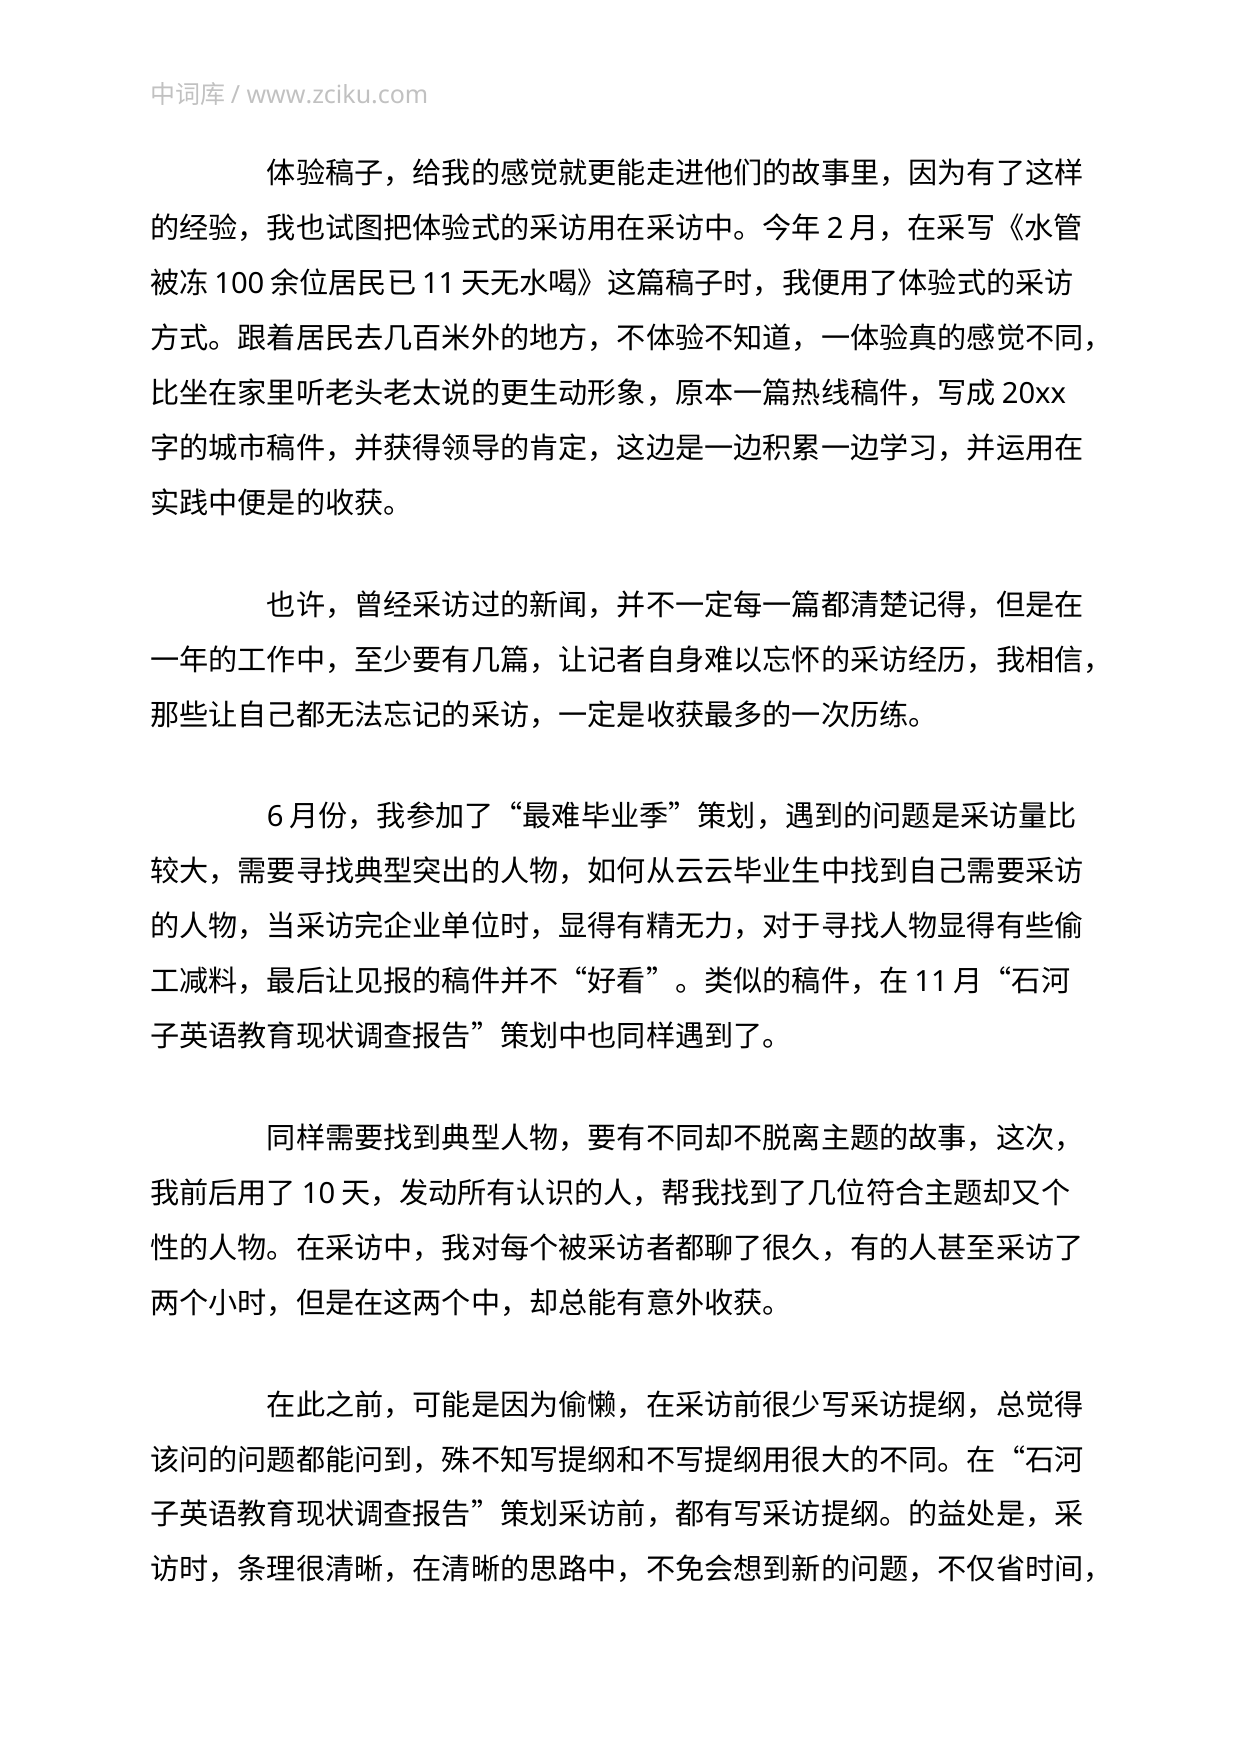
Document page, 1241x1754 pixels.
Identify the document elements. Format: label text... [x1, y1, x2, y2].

text 体验稿子，给我的感觉就更能走进他们的故事里，因为有了这样的经验，我也试图把体验式的采访用在采访中。今年2月，在采写《水管被冻100余位居民已11天无水喝》这篇稿子时，我便用了体验式的采访方式。跟着居民去几百米外的地方，不体验不知道，一体验真的感觉不同，比坐在家里听老头老太说的更生动形象，原本一篇热线稿件，写成20xx字的城市稿件，并获得领导的肯定，这边是一边积累一边学习，并运用在实践中便是的收获。 [150, 150, 1090, 522]
text 同样需要找到典型人物，要有不同却不脱离主题的故事，这次，我前后用了10天，发动所有认识的人，帮我找到了几位符合主题却又个性的人物。在采访中，我对每个被采访者都聊了很久，有的人甚至采访了两个小时，但是在这两个中，却总能有意外收获。 [150, 1114, 1090, 1322]
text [150, 1381, 1090, 1588]
text 也许，曾经采访过的新闻，并不一定每一篇都清楚记得，但是在一年的工作中，至少要有几篇，让记者自身难以忘怀的采访经历，我相信，那些让自己都无法忘记的采访，一定是收获最多的一次历练。 [150, 581, 1090, 733]
text 6月份，我参加了“最难毕业季”策划，遇到的问题是采访量比较大，需要寻找典型突出的人物，如何从云云毕业生中找到自己需要采访的人物，当采访完企业单位时，显得有精无力，对于寻找人物显得有些偷工减料，最后让见报的稿件并不“好看”。类似的稿件，在11月“石河子英语教育现状调查报告”策划中也同样遇到了。 [150, 793, 1090, 1055]
